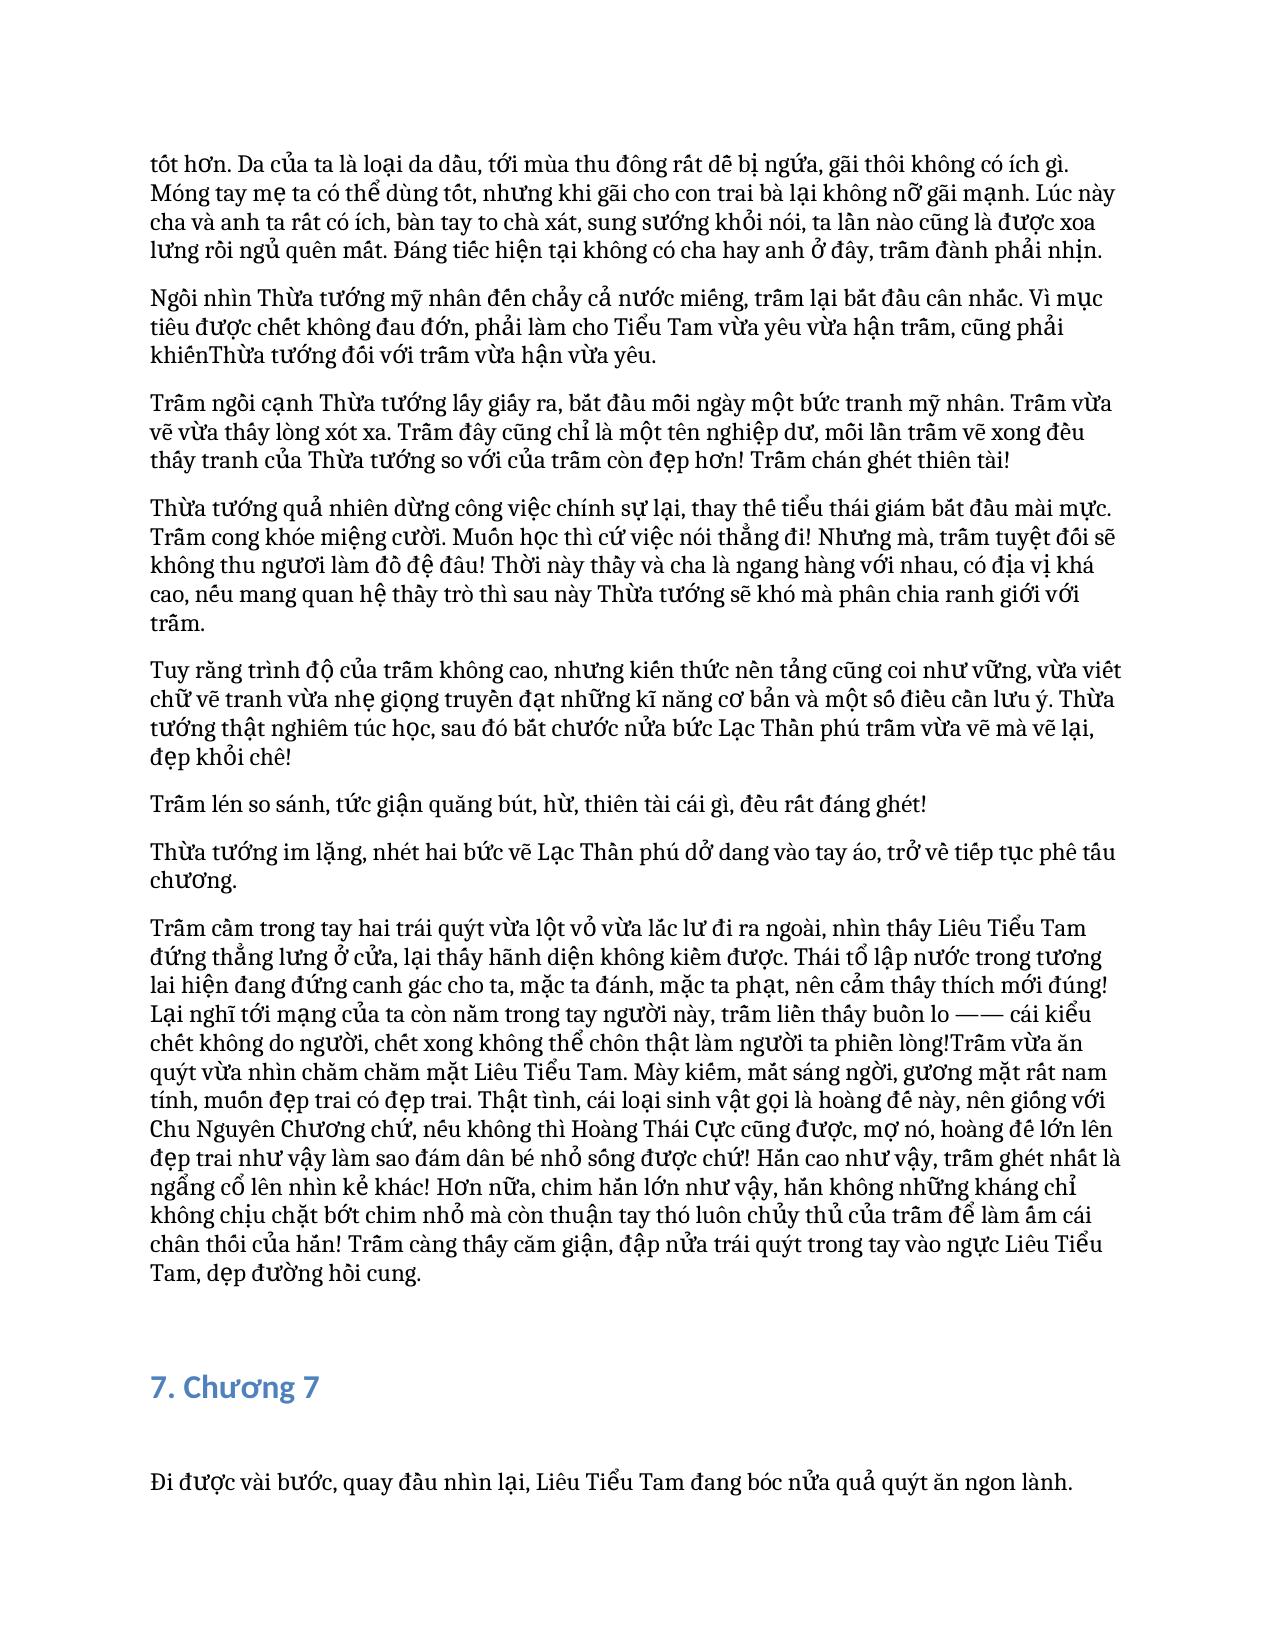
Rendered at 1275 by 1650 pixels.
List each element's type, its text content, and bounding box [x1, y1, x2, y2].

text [150, 1410, 1125, 1497]
text Thừa tướng quả nhiên dừng công việc chính sự lại, thay thế tiểu thái giám bắt đầu mài mực. Trẫm cong khóe miệng cười. Muốn học thì cứ việc nói thẳng đi! Nhưng mà, trẫm tuyệt đối sẽ không thu ngươi làm đồ đệ đâu! Thời này thầy và cha là ngang hàng với nhau, có địa vị khá cao, nếu mang quan hệ thầy trò thì sau này Thừa tướng sẽ khó mà phân chia ranh giới với trẫm. [150, 494, 1125, 637]
text Ngồi nhìn Thừa tướng mỹ nhân đến chảy cả nước miếng, trẫm lại bắt đầu cân nhắc. Vì mục tiêu được chết không đau đớn, phải làm cho Tiểu Tam vừa yêu vừa hận trẫm, cũng phải khiếnThừa tướng đối với trẫm vừa hận vừa yêu. [150, 284, 1125, 370]
text Thừa tướng im lặng, nhét hai bức vẽ Lạc Thần phú dở dang vào tay áo, trở về tiếp tục phê tấu chương. [150, 837, 1125, 895]
text Trẫm ngồi cạnh Thừa tướng lấy giấy ra, bắt đầu mỗi ngày một bức tranh mỹ nhân. Trẫm vừa vẽ vừa thấy lòng xót xa. Trẫm đây cũng chỉ là một tên nghiệp dư, mỗi lần trẫm vẽ xong đều thấy tranh của Thừa tướng so với của trẫm còn đẹp hơn! Trẫm chán ghét thiên tài! [150, 389, 1125, 475]
subtitle 7. Chương 7 [150, 1366, 1125, 1407]
text Trẫm cầm trong tay hai trái quýt vừa lột vỏ vừa lắc lư đi ra ngoài, nhìn thấy Liêu Tiểu Tam đứng thẳng lưng ở cửa, lại thấy hãnh diện không kiềm được. Thái tổ lập nước trong tương lai hiện đang đứng canh gác cho ta, mặc ta đánh, mặc ta phạt, nên cảm thấy thích mới đúng! Lại nghĩ tới mạng của ta còn nằm trong tay người này, trẫm liền thấy buồn lo —— cái kiểu chết không do người, chết xong không thể chôn thật làm người ta phiền lòng!Trẫm vừa ăn quýt vừa nhìn chằm chằm mặt Liêu Tiểu Tam. Mày kiếm, mắt sáng ngời, gương mặt rất nam tính, muốn đẹp trai có đẹp trai. Thật tình, cái loại sinh vật gọi là hoàng đế này, nên giống với Chu Nguyên Chương chứ, nếu không thì Hoàng Thái Cực cũng được, mợ nó, hoàng đế lớn lên đẹp trai như vậy làm sao đám dân bé nhỏ sống được chứ! Hắn cao như vậy, trẫm ghét nhất là ngẩng cổ lên nhìn kẻ khác! Hơn nữa, chim hắn lớn như vậy, hắn không những kháng chỉ không chịu chặt bớt chim nhỏ mà còn thuận tay thó luôn chủy thủ của trẫm để làm ấm cái chân thối của hắn! Trẫm càng thấy căm giận, đập nửa trái quýt trong tay vào ngực Liêu Tiểu Tam, dẹp đường hồi cung. [150, 914, 1125, 1345]
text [150, 150, 1125, 265]
text Tuy rằng trình độ của trẫm không cao, nhưng kiến thức nền tảng cũng coi như vững, vừa viết chữ vẽ tranh vừa nhẹ giọng truyền đạt những kĩ năng cơ bản và một số điều cần lưu ý. Thừa tướng thật nghiêm túc học, sau đó bắt chước nửa bức Lạc Thần phú trẫm vừa vẽ mà vẽ lại, đẹp khỏi chê! [150, 656, 1125, 771]
text Trẫm lén so sánh, tức giận quăng bút, hừ, thiên tài cái gì, đều rất đáng ghét! [150, 790, 1125, 819]
